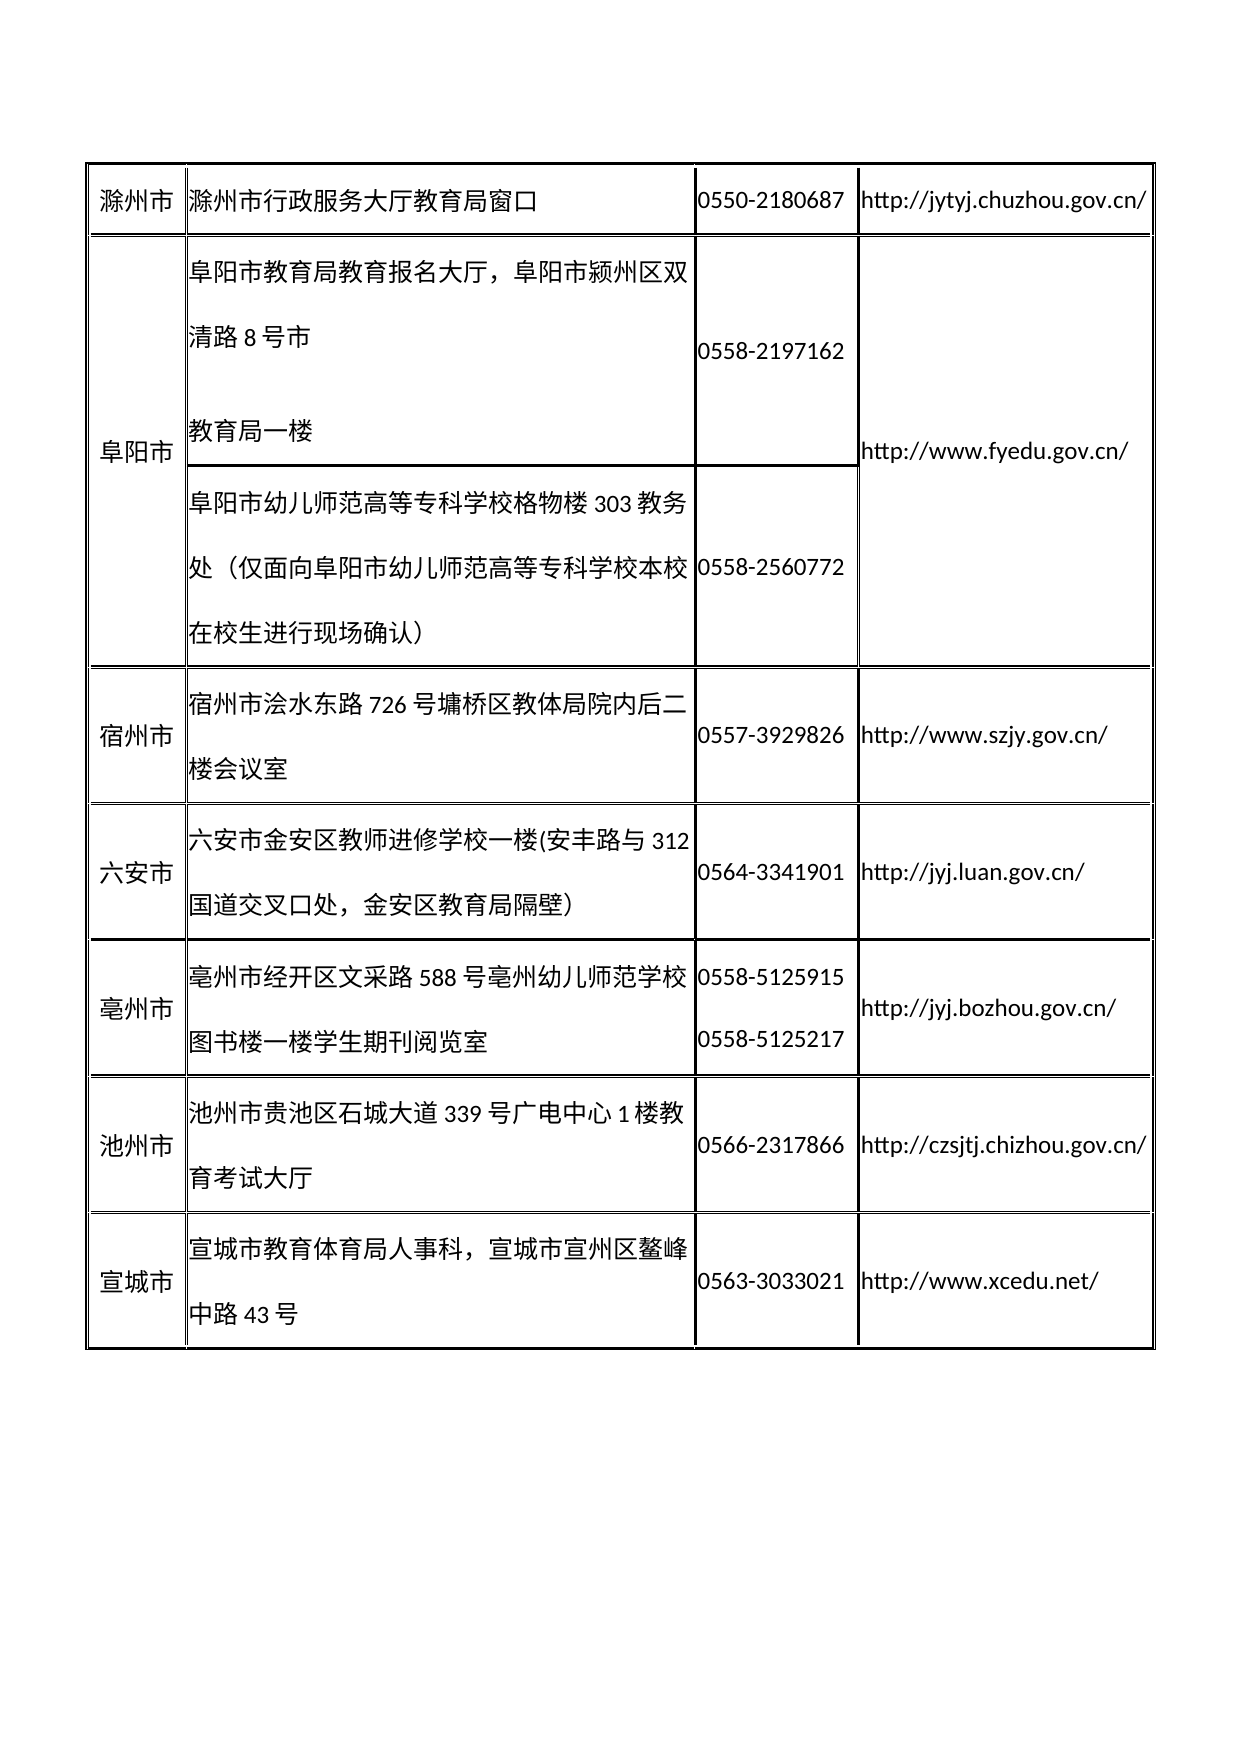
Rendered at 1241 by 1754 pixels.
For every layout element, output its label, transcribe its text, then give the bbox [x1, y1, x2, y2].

table_cell http://www.szjy.gov.cn/ [860, 665, 1153, 802]
table_cell 滁州市行政服务大厅教育局窗口 [186, 164, 695, 233]
table_cell 0558-2197162 [697, 237, 857, 464]
table_cell 0558-5125915 0558-5125217 [697, 941, 857, 1074]
table_cell 0564-3341901 [697, 805, 857, 938]
table_cell 阜阳市 [89, 233, 185, 665]
table_cell 宿州市 [89, 665, 185, 802]
table_cell 宿州市浍水东路726号墉桥区教体局院内后二楼会议室 [188, 669, 694, 802]
table_cell 宣城市 [87, 1211, 186, 1347]
table_cell 阜阳市幼儿师范高等专科学校格物楼303教务处（仅面向阜阳市幼儿师范高等专科学校本校在校生进行现场确认） [188, 467, 694, 665]
table_cell 0558-2560772 [697, 467, 857, 665]
table_cell 0557-3929826 [697, 669, 857, 802]
table_cell http://jyj.luan.gov.cn/ [858, 802, 1154, 938]
table_cell 池州市贵池区石城大道339号广电中心1楼教育考试大厅 [188, 1078, 694, 1211]
table_cell 亳州市 [87, 938, 185, 1074]
table_cell 亳州市经开区文采路588号亳州幼儿师范学校图书楼一楼学生期刊阅览室 [188, 941, 694, 1074]
table_cell 滁州市 [89, 165, 186, 233]
table_cell http://jyj.bozhou.gov.cn/ [860, 938, 1154, 1074]
table_cell 六安市金安区教师进修学校一楼(安丰路与312国道交叉口处，金安区教育局隔壁） [188, 805, 694, 938]
table_cell 池州市 [89, 1074, 185, 1211]
table_cell 0566-2317866 [697, 1078, 857, 1211]
table_cell http://jytyj.chuzhou.gov.cn/ [858, 165, 1152, 233]
table_cell 六安市 [87, 802, 186, 938]
table_cell 0563-3033021 [695, 1214, 858, 1347]
table_cell 阜阳市教育局教育报名大厅，阜阳市颍州区双清路8号市 教育局一楼 [188, 237, 694, 464]
table_cell http://www.xcedu.net/ [858, 1211, 1154, 1347]
table_cell http://czsjtj.chizhou.gov.cn/ [860, 1074, 1153, 1211]
table_cell http://www.fyedu.gov.cn/ [860, 233, 1153, 665]
table_cell 0550-2180687 [695, 165, 858, 233]
table_cell 宣城市教育体育局人事科，宣城市宣州区鳌峰中路43号 [186, 1214, 695, 1347]
